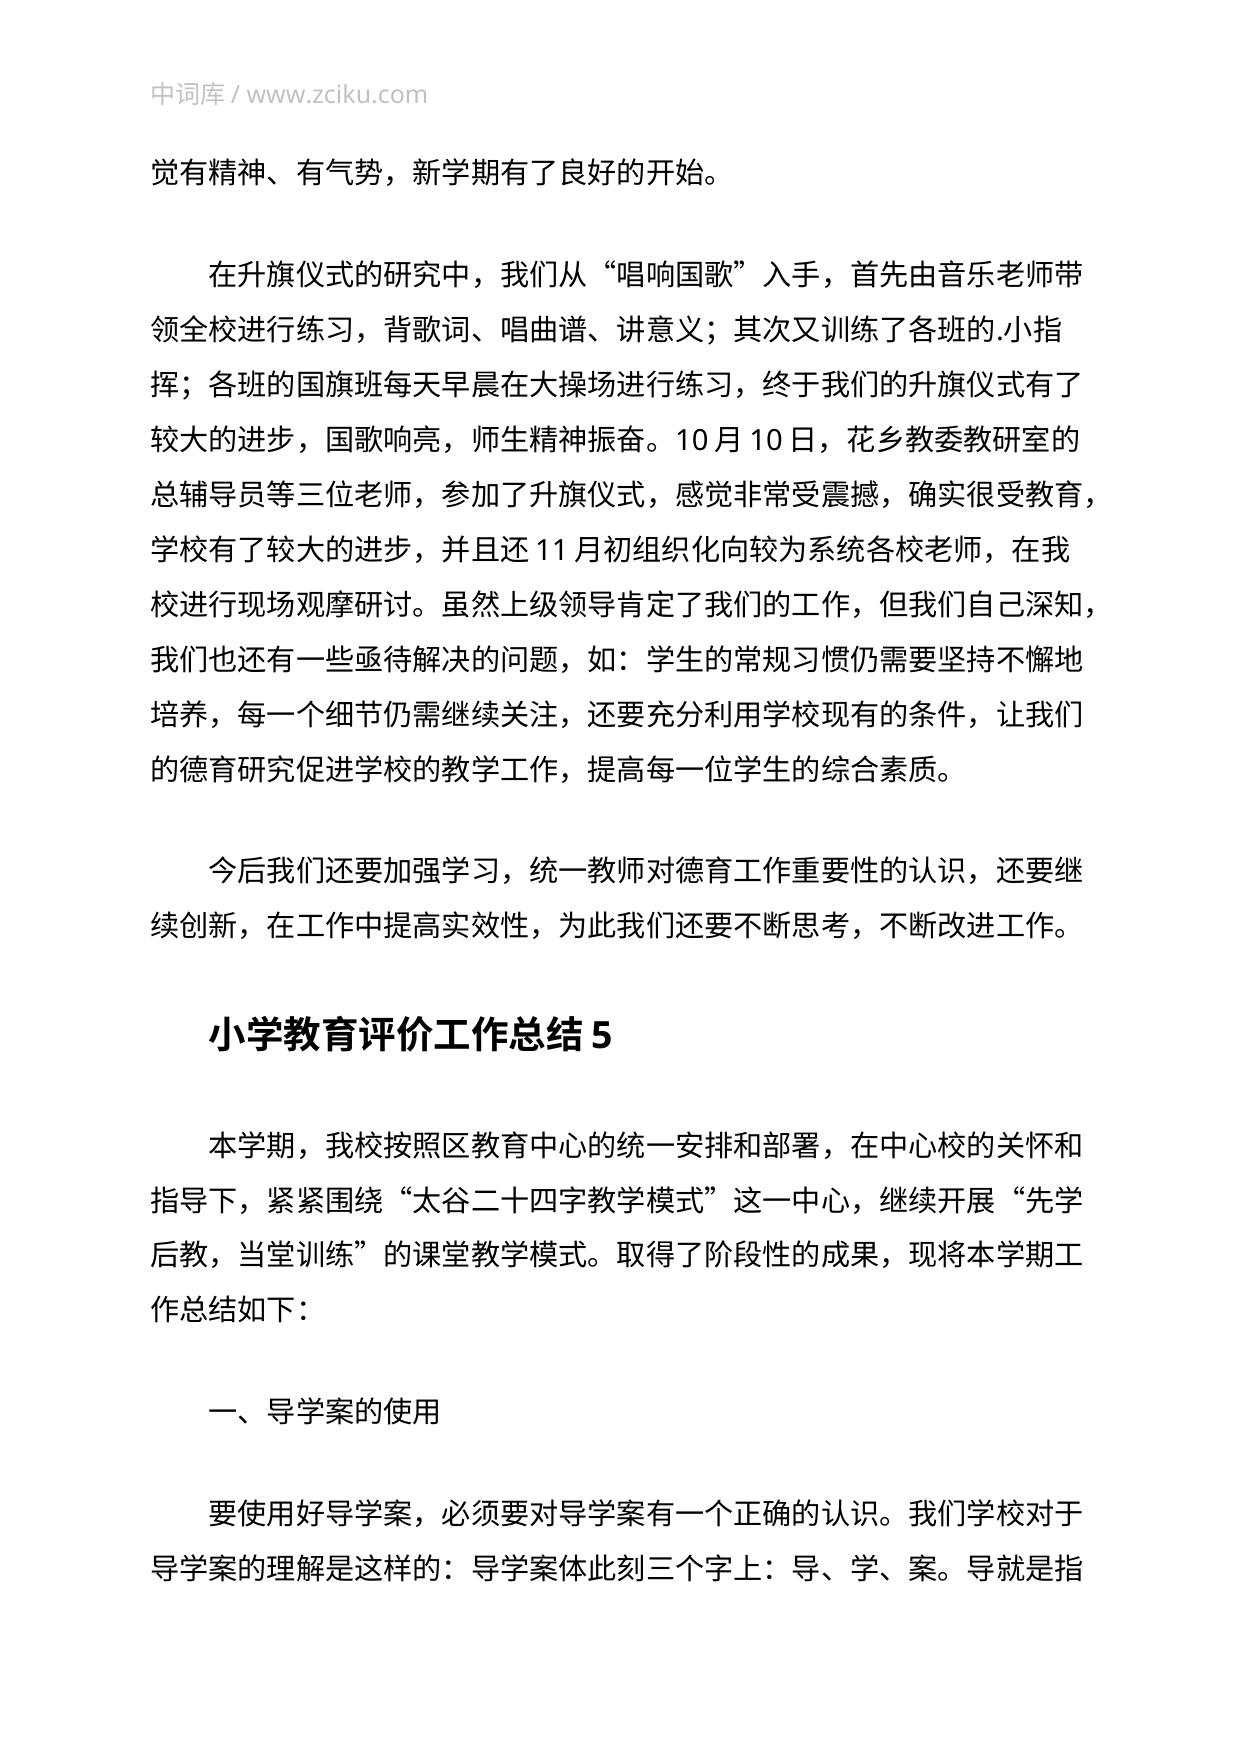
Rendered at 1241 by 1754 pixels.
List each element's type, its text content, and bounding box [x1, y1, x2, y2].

text 一、导学案的使用 [150, 1389, 1090, 1431]
text 小学教育评价工作总结5 [150, 1004, 1090, 1059]
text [150, 1490, 1090, 1588]
text 今后我们还要加强学习，统一教师对德育工作重要性的认识，还要继续创新，在工作中提高实效性，为此我们还要不断思考，不断改进工作。 [150, 848, 1090, 945]
text 本学期，我校按照区教育中心的统一安排和部署，在中心校的关怀和指导下，紧紧围绕“太谷二十四字教学模式”这一中心，继续开展“先学后教，当堂训练”的课堂教学模式。取得了阶段性的成果，现将本学期工作总结如下： [150, 1122, 1090, 1329]
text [150, 150, 1090, 192]
text 在升旗仪式的研究中，我们从“唱响国歌”入手，首先由音乐老师带领全校进行练习，背歌词、唱曲谱、讲意义；其次又训练了各班的.小指挥；各班的国旗班每天早晨在大操场进行练习，终于我们的升旗仪式有了较大的进步，国歌响亮，师生精神振奋。10月10日，花乡教委教研室的总辅导员等三位老师，参加了升旗仪式，感觉非常受震撼，确实很受教育，学校有了较大的进步，并且还11月初组织化向较为系统各校老师，在我校进行现场观摩研讨。虽然上级领导肯定了我们的工作，但我们自己深知，我们也还有一些亟待解决的问题，如：学生的常规习惯仍需要坚持不懈地培养，每一个细节仍需继续关注，还要充分利用学校现有的条件，让我们的德育研究促进学校的教学工作，提高每一位学生的综合素质。 [150, 252, 1090, 788]
